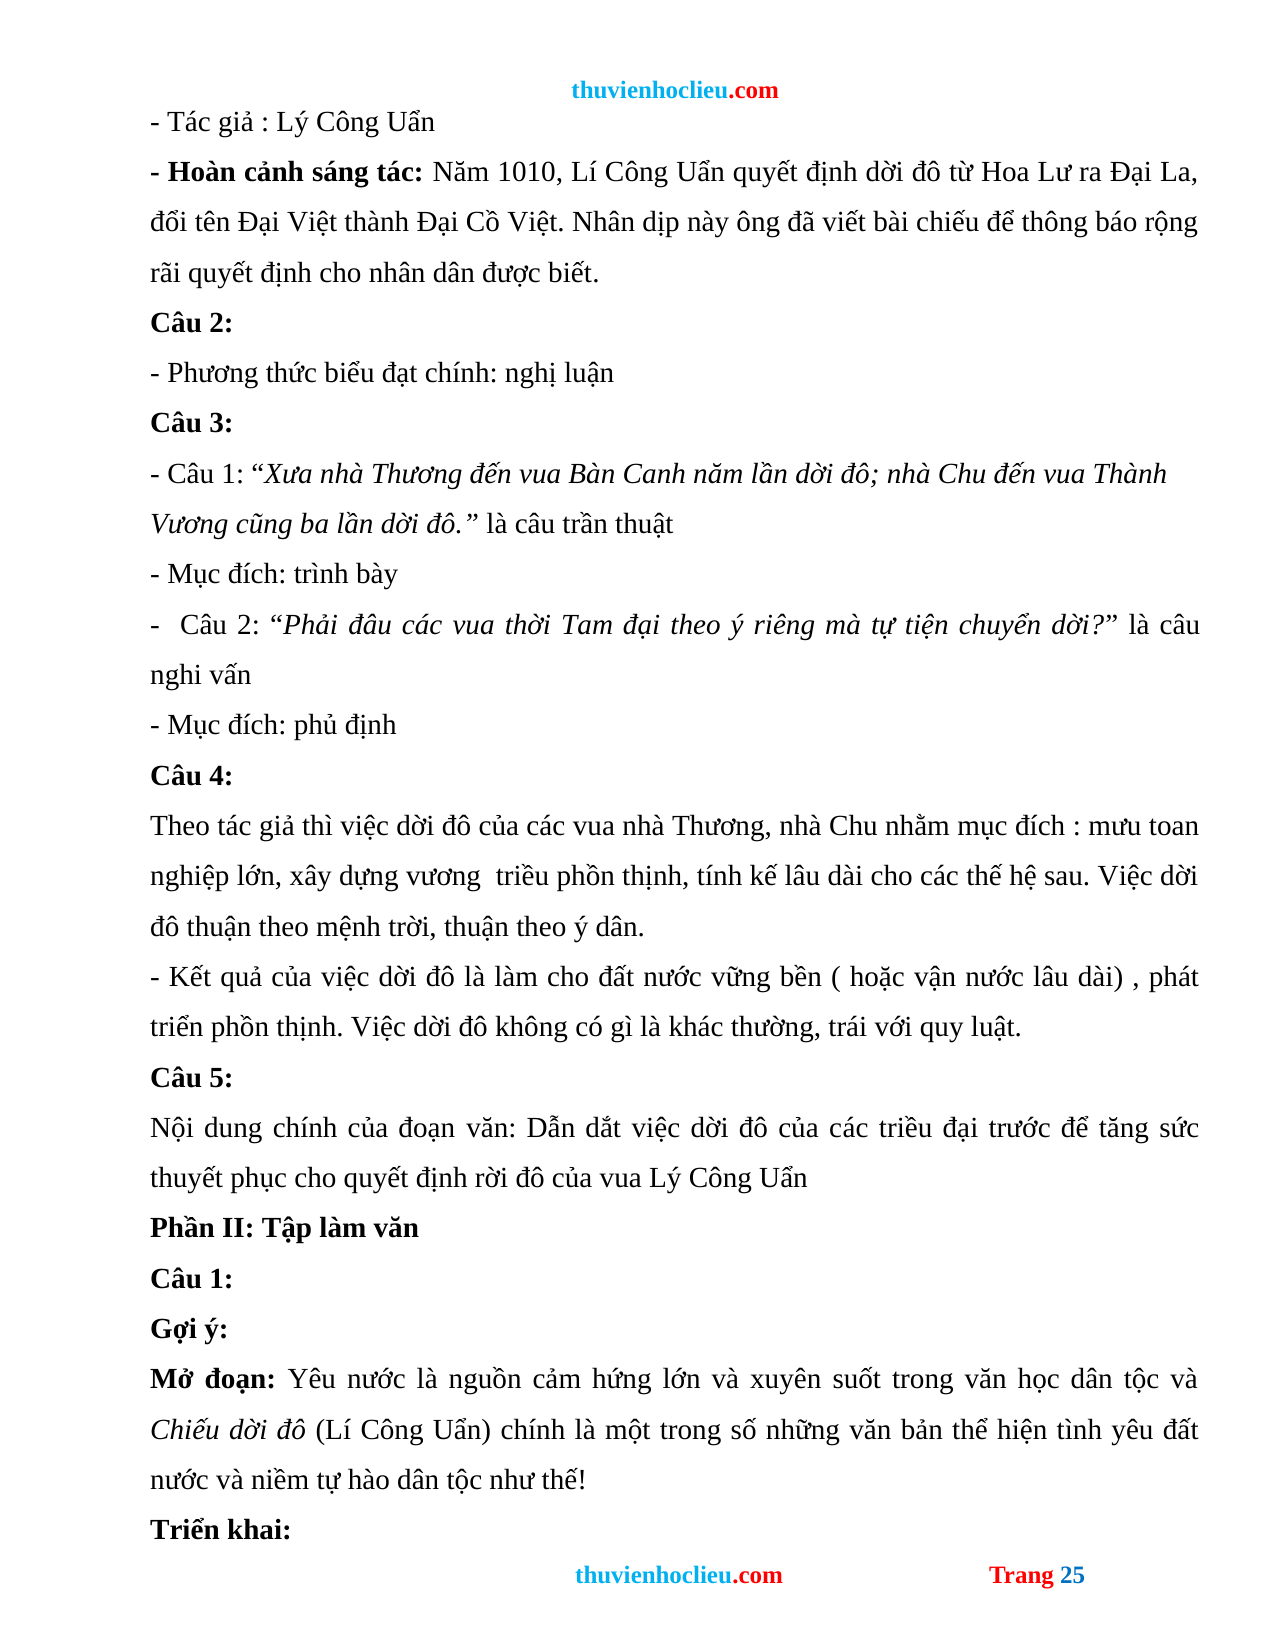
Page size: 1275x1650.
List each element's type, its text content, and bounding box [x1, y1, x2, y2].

text Triển khai: [150, 1512, 1200, 1546]
text Câu 1: [150, 1261, 1200, 1294]
text - Câu 2: “Phải đâu các vua thời Tam đại theo ý riêng mà tự tiện chuyển dời?” là câu nghi vấn [150, 607, 1200, 691]
text Câu 2: [150, 305, 1200, 338]
text - Mục đích: trình bày [150, 557, 1200, 590]
text Câu 5: [150, 1060, 1200, 1093]
text Theo tác giả thì việc dời đô của các vua nhà Thương, nhà Chu nhằm mục đích : mưu toan nghiệp lớn, xây dựng vương triều phồn thịnh, tính kế lâu dài cho các thế hệ sau. Việc dời đô thuận theo mệnh trời, thuận theo ý dân. [150, 808, 1200, 942]
text Phần II: Tập làm văn [150, 1211, 1200, 1244]
text - Phương thức biểu đạt chính: nghị luận [150, 355, 1200, 389]
text Nội dung chính của đoạn văn: Dẫn dắt việc dời đô của các triều đại trước để tăng sức thuyết phục cho quyết định rời đô của vua Lý Công Uẩn [150, 1110, 1200, 1194]
text Gợi ý: [150, 1311, 1200, 1345]
text - Mục đích: phủ định [150, 707, 1200, 741]
text Câu 3: [150, 406, 1200, 439]
text - Tác giả : Lý Công Uẩn [150, 104, 1200, 137]
text - Kết quả của việc dời đô là làm cho đất nước vững bền ( hoặc vận nước lâu dài) , phát triển phồn thịnh. Việc dời đô không có gì là khác thường, trái với quy luật. [150, 959, 1200, 1043]
text - Câu 1: “Xưa nhà Thương đến vua Bàn Canh năm lần dời đô; nhà Chu đến vua Thành Vương cũng ba lần dời đô.” là câu trần thuật [150, 456, 1200, 540]
text Mở đoạn: Yêu nước là nguồn cảm hứng lớn và xuyên suốt trong văn học dân tộc và Chiếu dời đô (Lí Công Uẩn) chính là một trong số những văn bản thể hiện tình yêu đất nước và niềm tự hào dân tộc như thế! [150, 1362, 1200, 1496]
list - Hoàn cảnh sáng tác: Năm 1010, Lí Công Uẩn quyết định dời đô từ Hoa Lư ra Đại La, đổi tên Đại Việt thành Đại Cồ Việt. Nhân dịp này ông đã viết bài chiếu để thông báo rộng rãi quyết định cho nhân dân được biết. [150, 154, 1200, 288]
text Câu 4: [150, 758, 1200, 791]
